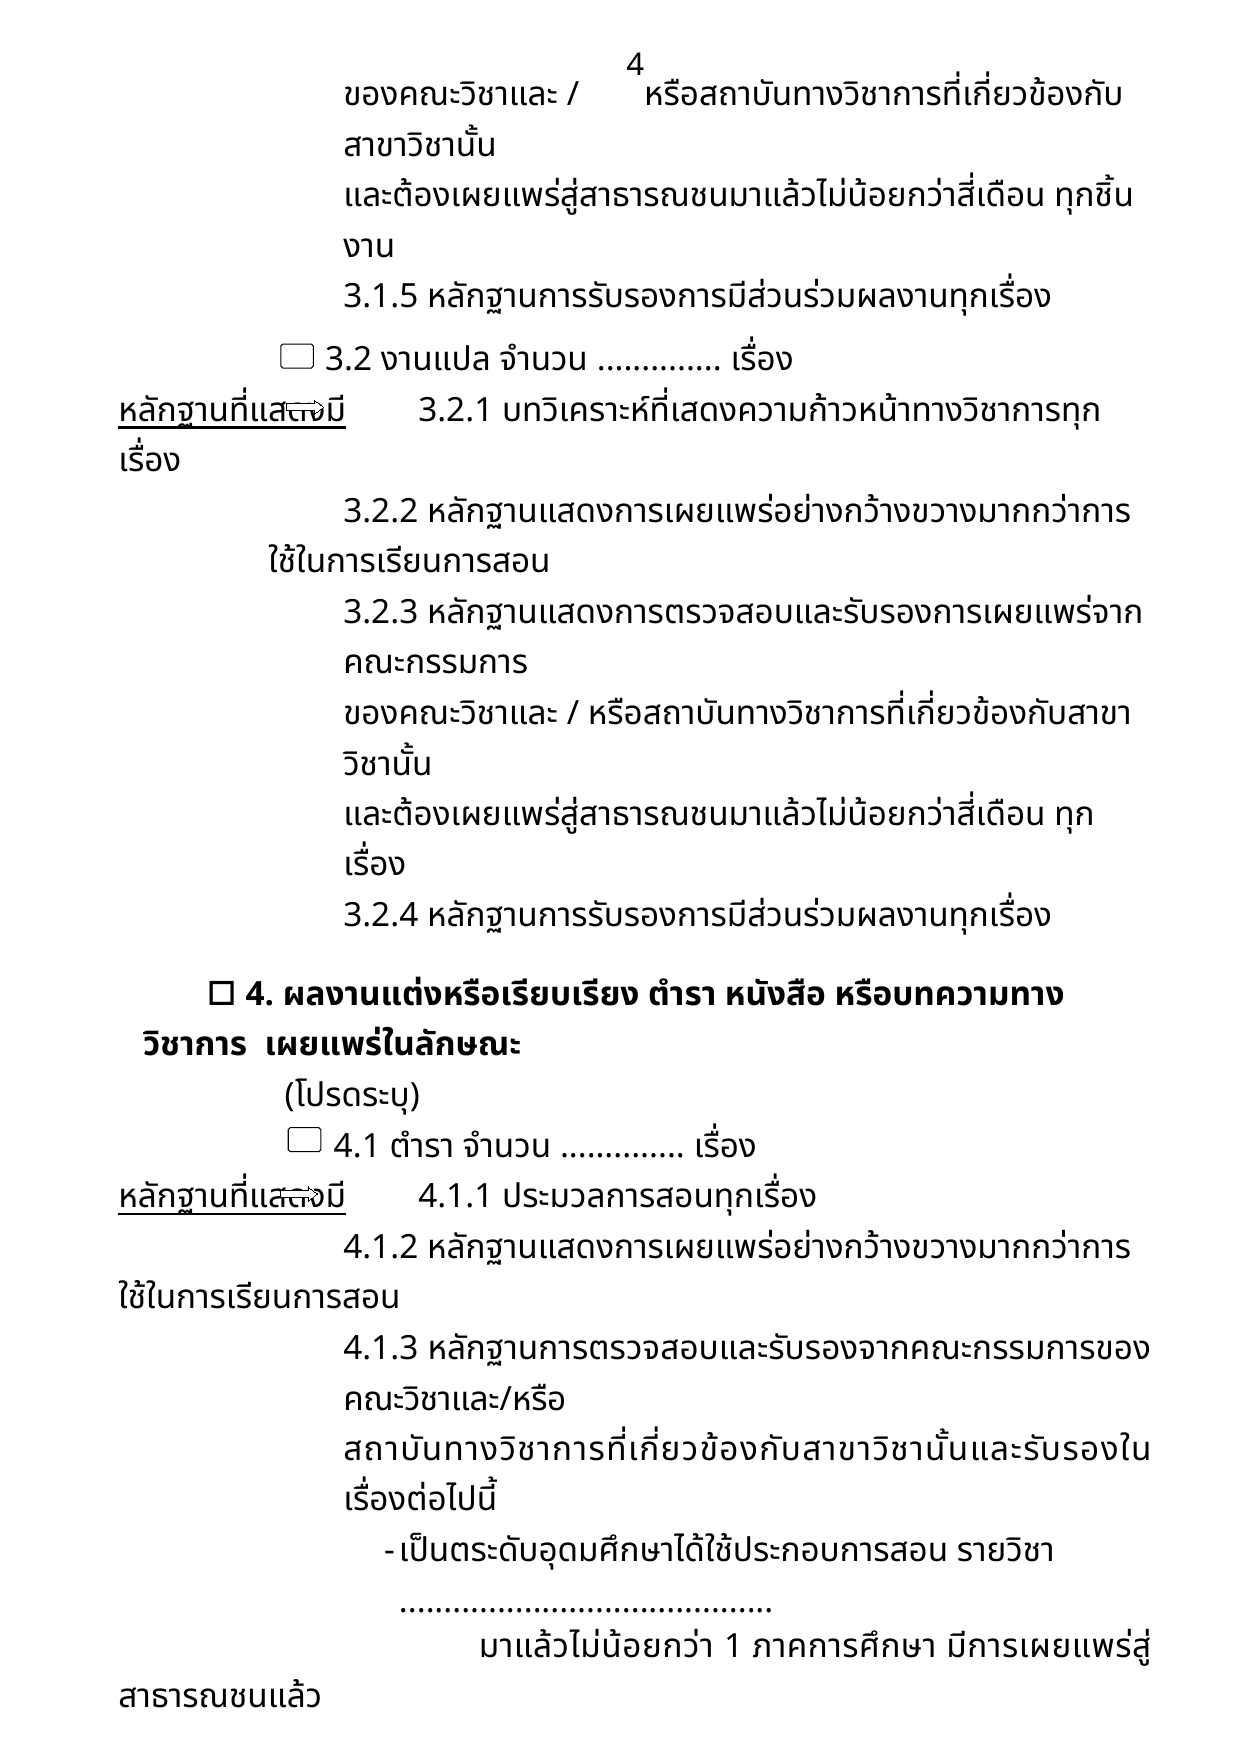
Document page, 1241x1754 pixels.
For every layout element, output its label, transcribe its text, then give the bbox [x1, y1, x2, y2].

text หลักฐานที่แสดงมี 4.1.1 ประมวลการสอนทุกเรื่อง [118, 1172, 1152, 1223]
text 3.2.4 หลักฐานการรับรองการมีส่วนร่วมผลงานทุกเรื่อง [343, 891, 1152, 941]
text สถาบันทางวิชาการที่เกี่ยวข้องกับสาขาวิชานั้นและรับรองในเรื่องต่อไปนี้ [343, 1425, 1152, 1526]
text 3.2 งานแปล จำนวน .............. เรื่อง [118, 335, 1152, 386]
text 4.1 ตำรา จำนวน .............. เรื่อง [256, 1121, 1152, 1172]
text 4.1.3 หลักฐานการตรวจสอบและรับรองจากคณะกรรมการของคณะวิชาและ/หรือ [343, 1324, 1152, 1425]
text 3.2.3 หลักฐานแสดงการตรวจสอบและรับรองการเผยแพร่จากคณะกรรมการ ของคณะวิชาและ / หรือสถาบันทางวิชาการที่เกี่ยวข้องกับสาขาวิชานั้น และต้องเผยแพร่สู่สาธารณชนมาแล้วไม่น้อยกว่าสี่เดือน ทุกเรื่อง [343, 588, 1152, 891]
text (โปรดระบุ) [143, 1071, 1093, 1121]
text 4.1.2 หลักฐานแสดงการเผยแพร่อย่างกว้างขวางมากกว่าการใช้ในการเรียนการสอน [118, 1223, 1152, 1324]
text หลักฐานที่แสดงมี 3.2.1 บทวิเคราะห์ที่เสดงความก้าวหน้าทางวิชาการทุกเรื่อง [118, 386, 1152, 487]
text 3.2.2 หลักฐานแสดงการเผยแพร่อย่างกว้างขวางมากกว่าการใช้ในการเรียนการสอน [268, 487, 1152, 588]
text ของคณะวิชาและ / หรือสถาบันทางวิชาการที่เกี่ยวข้องกับสาขาวิชานั้น และต้องเผยแพร่สู่สาธารณชนมาแล้วไม่น้อยกว่าสี่เดือน ทุกชิ้นงาน [343, 70, 1152, 272]
text 3.1.5 หลักฐานการรับรองการมีส่วนร่วมผลงานทุกเรื่อง [343, 272, 1152, 323]
list เป็นตระดับอุดมศึกษาได้ใช้ประกอบการสอน รายวิชา .......................................... [384, 1526, 1093, 1622]
text 4. ผลงานแต่งหรือเรียบเรียง ตำรา หนังสือ หรือบทความทางวิชาการ เผยแพร่ในลักษณะ [143, 970, 1093, 1071]
text มาแล้วไม่น้อยกว่า 1 ภาคการศึกษา มีการเผยแพร่สู่สาธารณชนแล้ว [118, 1622, 1152, 1723]
